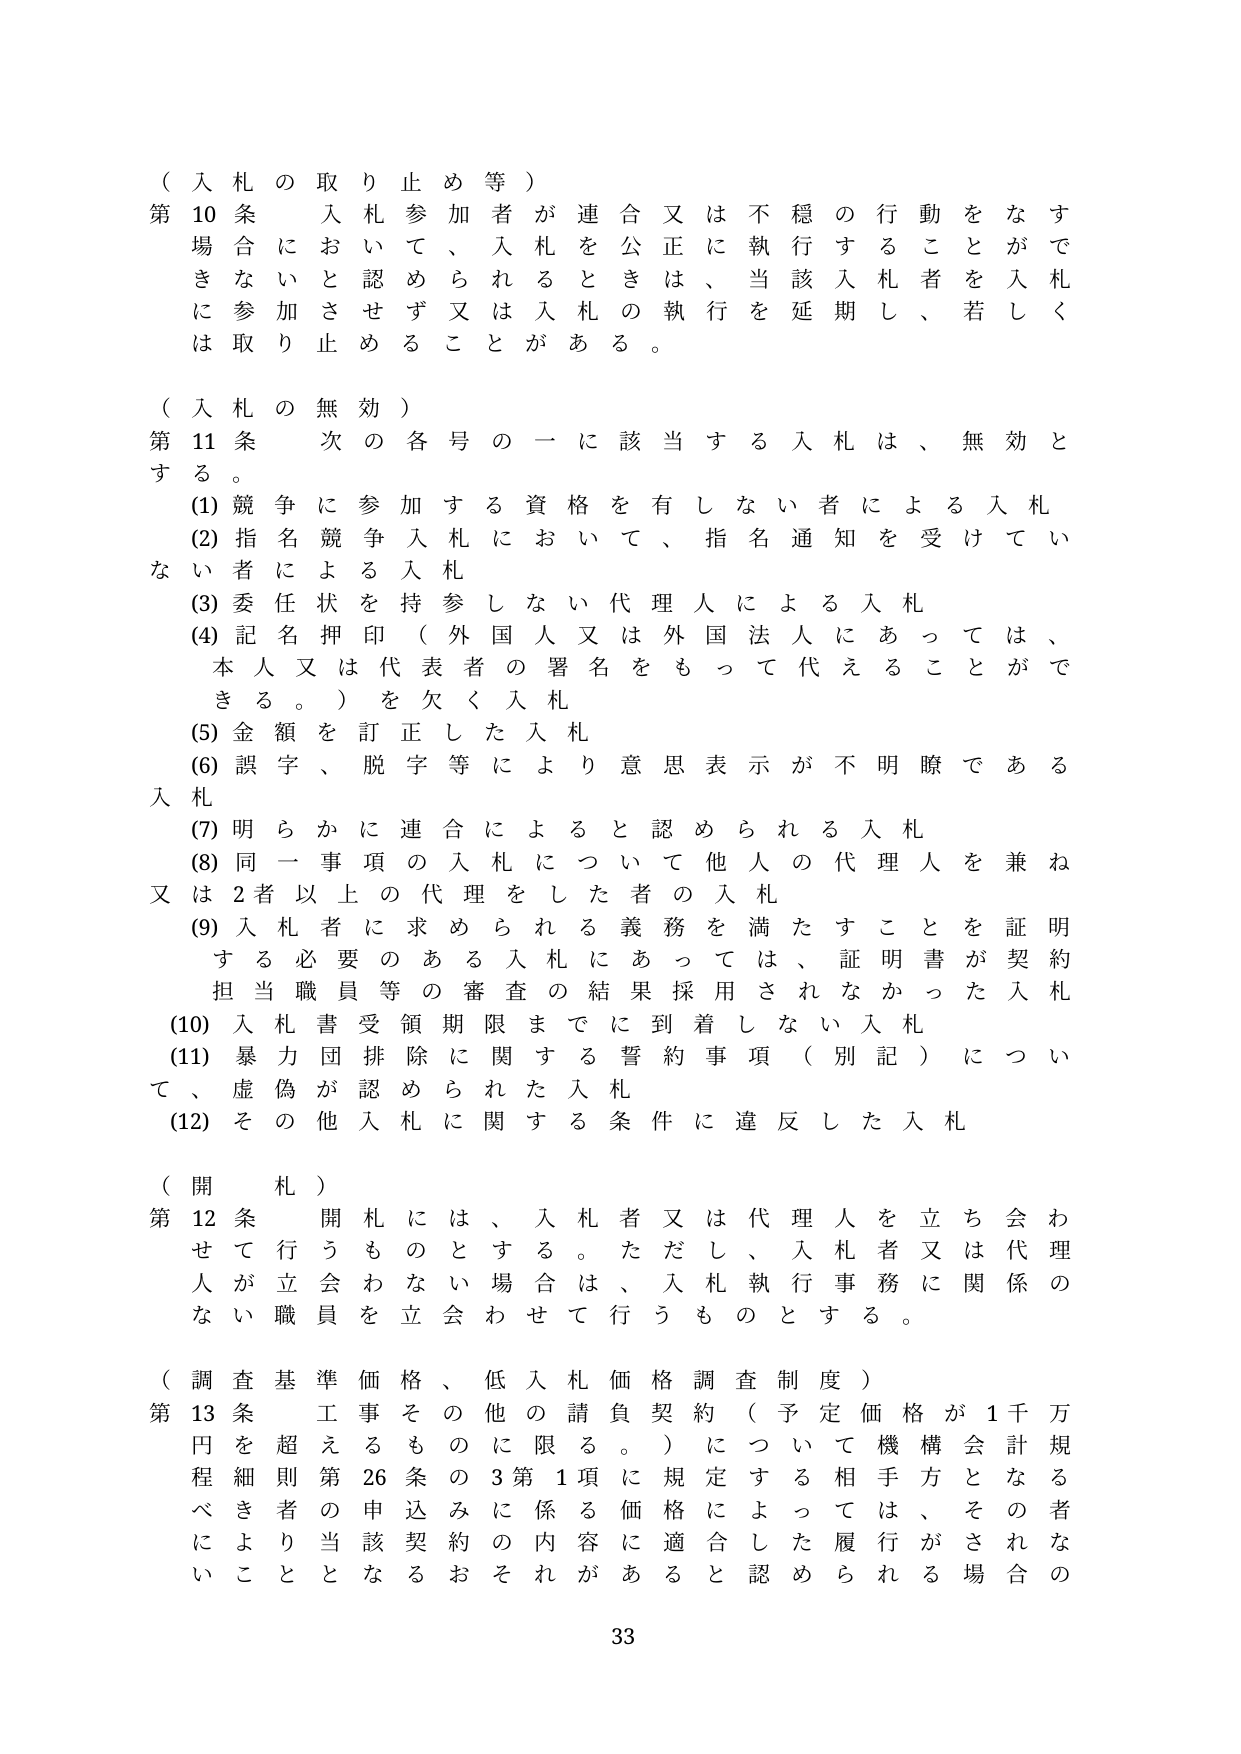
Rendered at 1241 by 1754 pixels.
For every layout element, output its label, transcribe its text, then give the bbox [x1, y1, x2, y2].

text (10) 入札書受領期限までに到着しない入札 [149, 1007, 1091, 1039]
text (3) 委任状を持参しない代理人による入札 [149, 585, 1091, 618]
text (8) 同一事項の入札について他人の代理人を兼ね又は2者以上の代理をした者の入札 [149, 844, 1091, 909]
text (12) その他入札に関する条件に違反した入札 [149, 1104, 1091, 1136]
text (5) 金額を訂正した入札 [149, 715, 1091, 747]
text (2) 指名競争入札において、指名通知を受けていない者による入札 [149, 521, 1091, 585]
text (4) 記名押印（外国人又は外国法人にあっては、本人又は代表者の署名をもって代えることができる。）を欠く入札 [170, 618, 1091, 715]
text （入札の取り止め等） [149, 164, 1091, 197]
text (11) 暴力団排除に関する誓約事項（別記）について、虚偽が認められた入札 [149, 1039, 1091, 1104]
text (6) 誤字、脱字等により意思表示が不明瞭である入札 [149, 747, 1091, 812]
text 第10条 入札参加者が連合又は不穏の行動をなす場合において、入札を公正に執行することができないと認められるときは、当該入札者を入札に参加させず又は入札の執行を延期し、若しくは取り止めることがある。 [149, 197, 1091, 359]
text (9) 入札者に求められる義務を満たすことを証明する必要のある入札にあっては、証明書が契約担当職員等の審査の結果採用されなかった入札 [170, 909, 1091, 1007]
text (7) 明らかに連合によると認められる入札 [149, 812, 1091, 844]
text （入札の無効） [149, 391, 1091, 423]
text （調査基準価格、低入札価格調査制度） [149, 1363, 1091, 1395]
text (1) 競争に参加する資格を有しない者による入札 [149, 488, 1091, 521]
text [149, 1395, 1091, 1590]
text 第11条 次の各号の一に該当する入札は、無効とする。 [149, 423, 1091, 488]
text （開 札） [149, 1168, 1091, 1201]
text 第12条 開札には、入札者又は代理人を立ち会わせて行うものとする。ただし、入札者又は代理人が立会わない場合は、入札執行事務に関係のない職員を立会わせて行うものとする。 [149, 1201, 1091, 1331]
